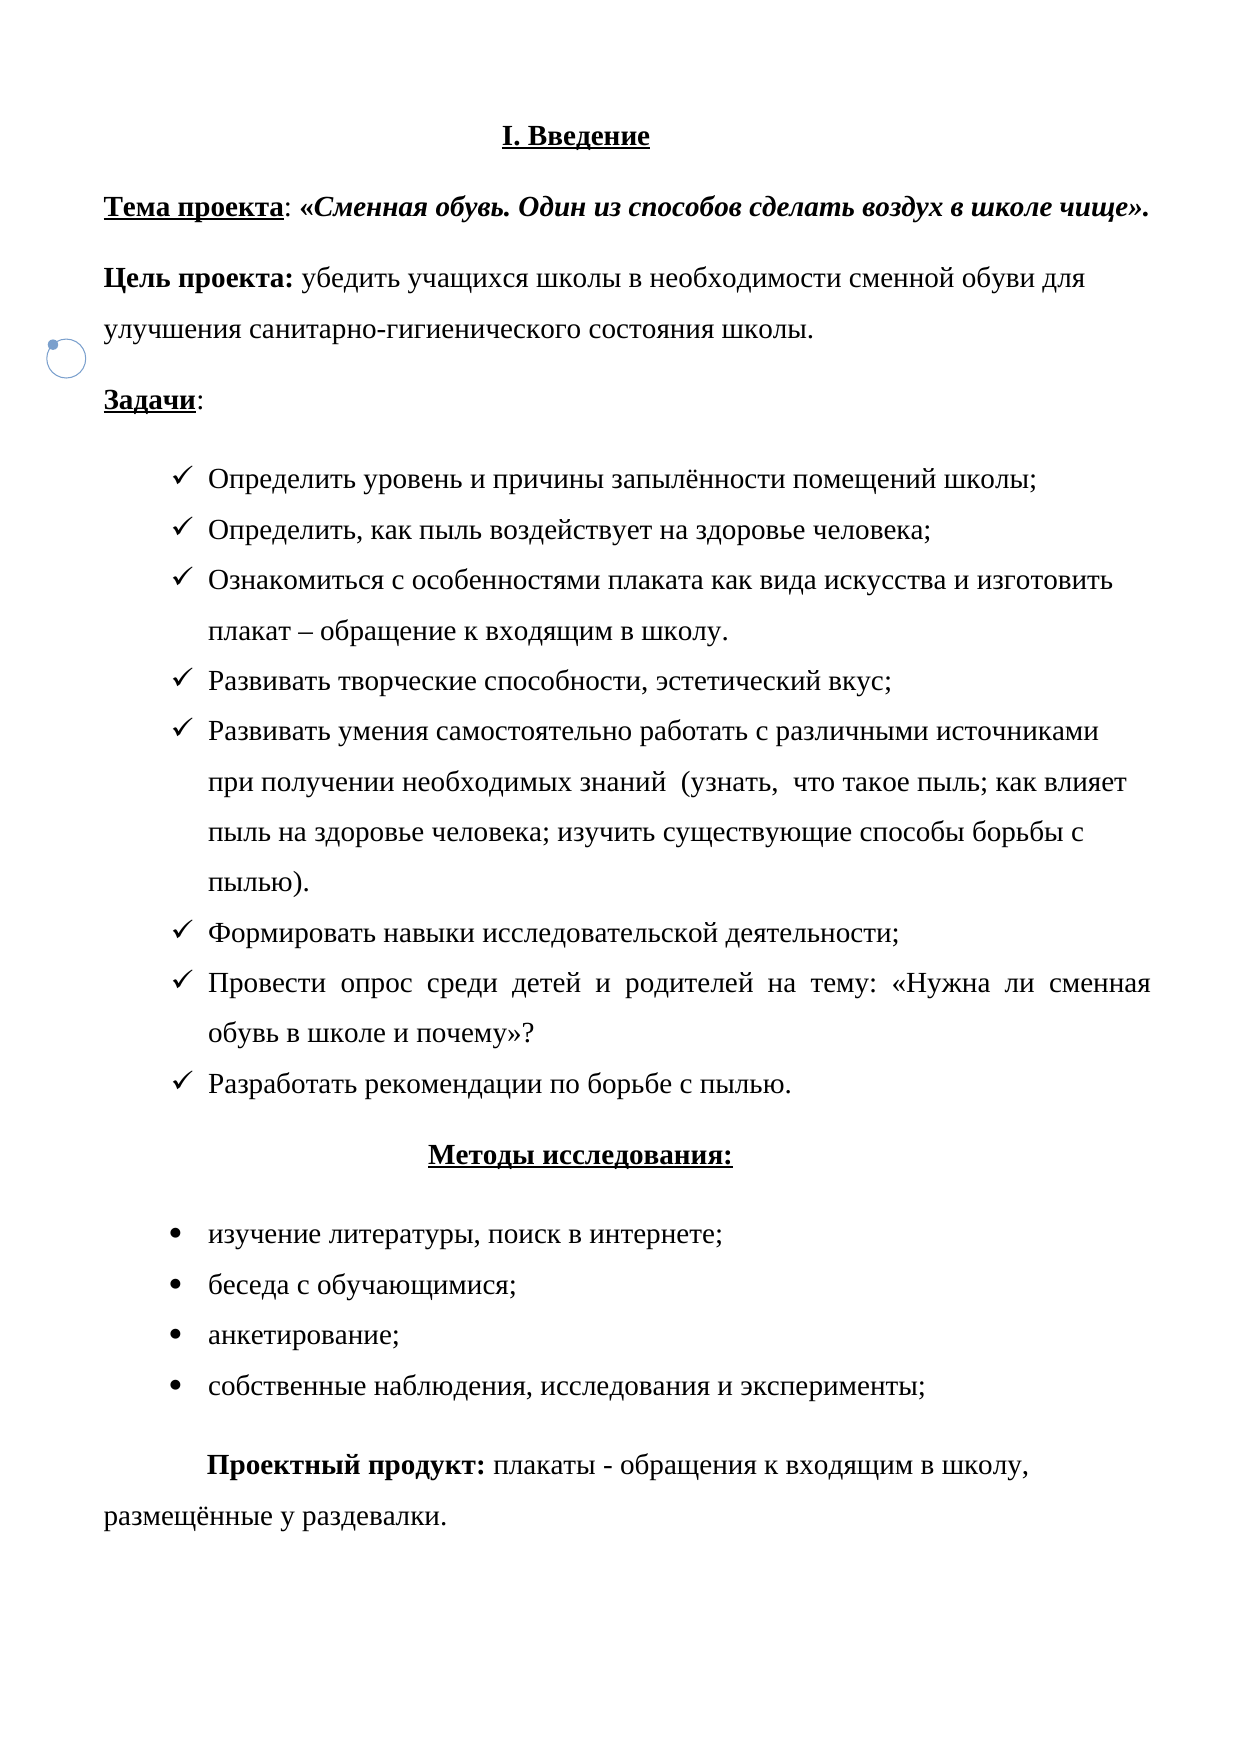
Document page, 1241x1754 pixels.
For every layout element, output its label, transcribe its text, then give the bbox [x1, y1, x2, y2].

list Провести опрос среди детей и родителей на тему: «Нужна ли сменная обувь в школе и почему»? [170, 965, 1152, 1049]
list анкетирование; [170, 1317, 1152, 1351]
text Проектный продукт: плакаты - обращения к входящим в школу, размещённые у раздевалки. [103, 1447, 1152, 1531]
text Тема проекта: «Сменная обувь. Один из способов сделать воздух в школе чище». [103, 189, 1152, 223]
list изучение литературы, поиск в интернете; [170, 1217, 1152, 1250]
list собственные наблюдения, исследования и эксперименты; [170, 1368, 1152, 1401]
text Цель проекта: убедить учащихся школы в необходимости сменной обуви для улучшения санитарно-гигиенического состояния школы. [103, 260, 1152, 344]
list Определить уровень и причины запылённости помещений школы; [170, 461, 1152, 495]
text Задачи: [103, 382, 1152, 415]
list Развивать творческие способности, эстетический вкус; [170, 663, 1152, 697]
list беседа с обучающимися; [170, 1267, 1152, 1301]
text I. Введение [428, 118, 1152, 152]
text Методы исследования: [103, 1137, 1152, 1171]
list Определить, как пыль воздействует на здоровье человека; [170, 512, 1152, 545]
list Развивать умения самостоятельно работать с различными источниками при получении необходимых знаний (узнать, что такое пыль; как влияет пыль на здоровье человека; изучить существующие способы борьбы с пылью). [170, 713, 1152, 898]
list Разработать рекомендации по борьбе с пылью. [170, 1066, 1152, 1099]
list Формировать навыки исследовательской деятельности; [170, 915, 1152, 948]
list Ознакомиться с особенностями плаката как вида искусства и изготовить плакат – обращение к входящим в школу. [170, 562, 1152, 646]
